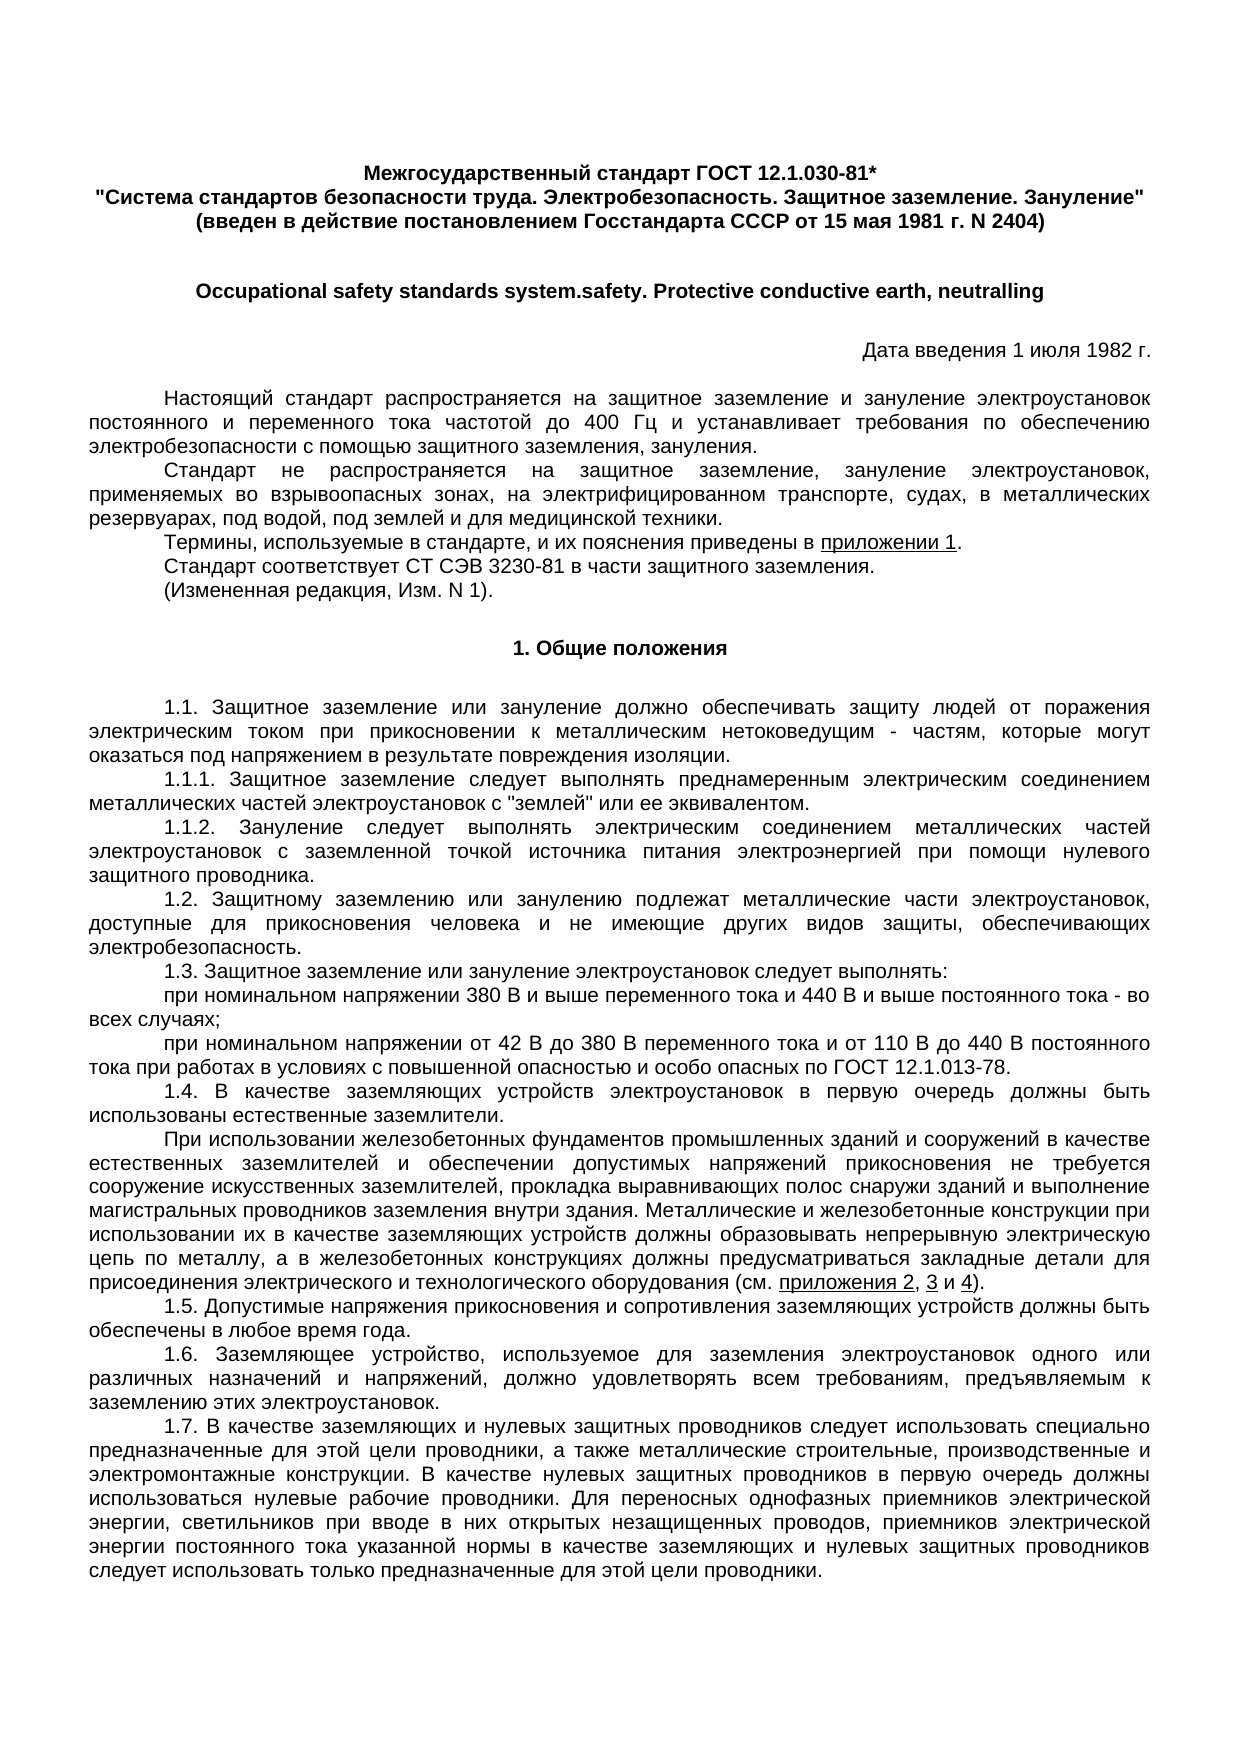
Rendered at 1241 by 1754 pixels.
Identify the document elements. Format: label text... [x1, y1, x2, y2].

text Межгосударственный стандарт ГОСТ 12.1.030-81* "Система стандартов безопасности труда. Электробезопасность. Защитное заземление. Зануление" (введен в действие постановлением Госстандарта СССР от 15 мая 1981 г. N 2404) [88, 161, 1152, 233]
text Стандарт не распространяется на защитное заземление, зануление электроустановок, применяемых во взрывоопасных зонах, на электрифицированном транспорте, судах, в металлических резервуарах, под водой, под землей и для медицинской техники. [88, 458, 1152, 529]
text Стандарт соответствует СТ СЭВ 3230-81 в части защитного заземления. [88, 553, 1152, 577]
text 1.5. Допустимые напряжения прикосновения и сопротивления заземляющих устройств должны быть обеспечены в любое время года. [88, 1294, 1152, 1342]
text при номинальном напряжении от 42 В до 380 В переменного тока и от 110 В до 440 В постоянного тока при работах в условиях с повышенной опасностью и особо опасных по ГОСТ 12.1.013-78. [88, 1031, 1152, 1078]
text (Измененная редакция, Изм. N 1). [88, 577, 1152, 601]
text Термины, используемые в стандарте, и их пояснения приведены в приложении 1. [88, 529, 1152, 553]
text 1.6. Заземляющее устройство, используемое для заземления электроустановок одного или различных назначений и напряжений, должно удовлетворять всем требованиям, предъявляемым к заземлению этих электроустановок. [88, 1342, 1152, 1414]
text 1.1.1. Защитное заземление следует выполнять преднамеренным электрическим соединением металлических частей электроустановок с "землей" или ее эквивалентом. [88, 767, 1152, 815]
text 1.4. В качестве заземляющих устройств электроустановок в первую очередь должны быть использованы естественные заземлители. [88, 1078, 1152, 1126]
text 1.3. Защитное заземление или зануление электроустановок следует выполнять: [88, 959, 1152, 983]
text 1.1. Защитное заземление или зануление должно обеспечивать защиту людей от поражения электрическим током при прикосновении к металлическим нетоковедущим - частям, которые могут оказаться под напряжением в результате повреждения изоляции. [88, 695, 1152, 767]
text при номинальном напряжении 380 В и выше переменного тока и 440 В и выше постоянного тока - во всех случаях; [88, 983, 1152, 1031]
text 1.7. В качестве заземляющих и нулевых защитных проводников следует использовать специально предназначенные для этой цели проводники, а также металлические строительные, производственные и электромонтажные конструкции. В качестве нулевых защитных проводников в первую очередь должны использоваться нулевые рабочие проводники. Для переносных однофазных приемников электрической энергии, светильников при вводе в них открытых незащищенных проводов, приемников электрической энергии постоянного тока указанной нормы в качестве заземляющих и нулевых защитных проводников следует использовать только предназначенные для этой цели проводники. [88, 1414, 1152, 1582]
text 1.2. Защитному заземлению или занулению подлежат металлические части электроустановок, доступные для прикосновения человека и не имеющие других видов защиты, обеспечивающих электробезопасность. [88, 887, 1152, 959]
text Occupational safety standards system.safety. Protective conductive earth, neutralling [88, 279, 1152, 303]
text 1. Общие положения [88, 636, 1152, 660]
text Настоящий стандарт распространяется на защитное заземление и зануление электроустановок постоянного и переменного тока частотой до 400 Гц и устанавливает требования по обеспечению электробезопасности с помощью защитного заземления, зануления. [88, 386, 1152, 458]
text 1.1.2. Зануление следует выполнять электрическим соединением металлических частей электроустановок с заземленной точкой источника питания электроэнергией при помощи нулевого защитного проводника. [88, 815, 1152, 887]
text Дата введения 1 июля 1982 г. [88, 338, 1152, 362]
text При использовании железобетонных фундаментов промышленных зданий и сооружений в качестве естественных заземлителей и обеспечении допустимых напряжений прикосновения не требуется сооружение искусственных заземлителей, прокладка выравнивающих полос снаружи зданий и выполнение магистральных проводников заземления внутри здания. Металлические и железобетонные конструкции при использовании их в качестве заземляющих устройств должны образовывать непрерывную электрическую цепь по металлу, а в железобетонных конструкциях должны предусматриваться закладные детали для присоединения электрического и технологического оборудования (см. приложения 2, 3 и 4). [88, 1126, 1152, 1294]
